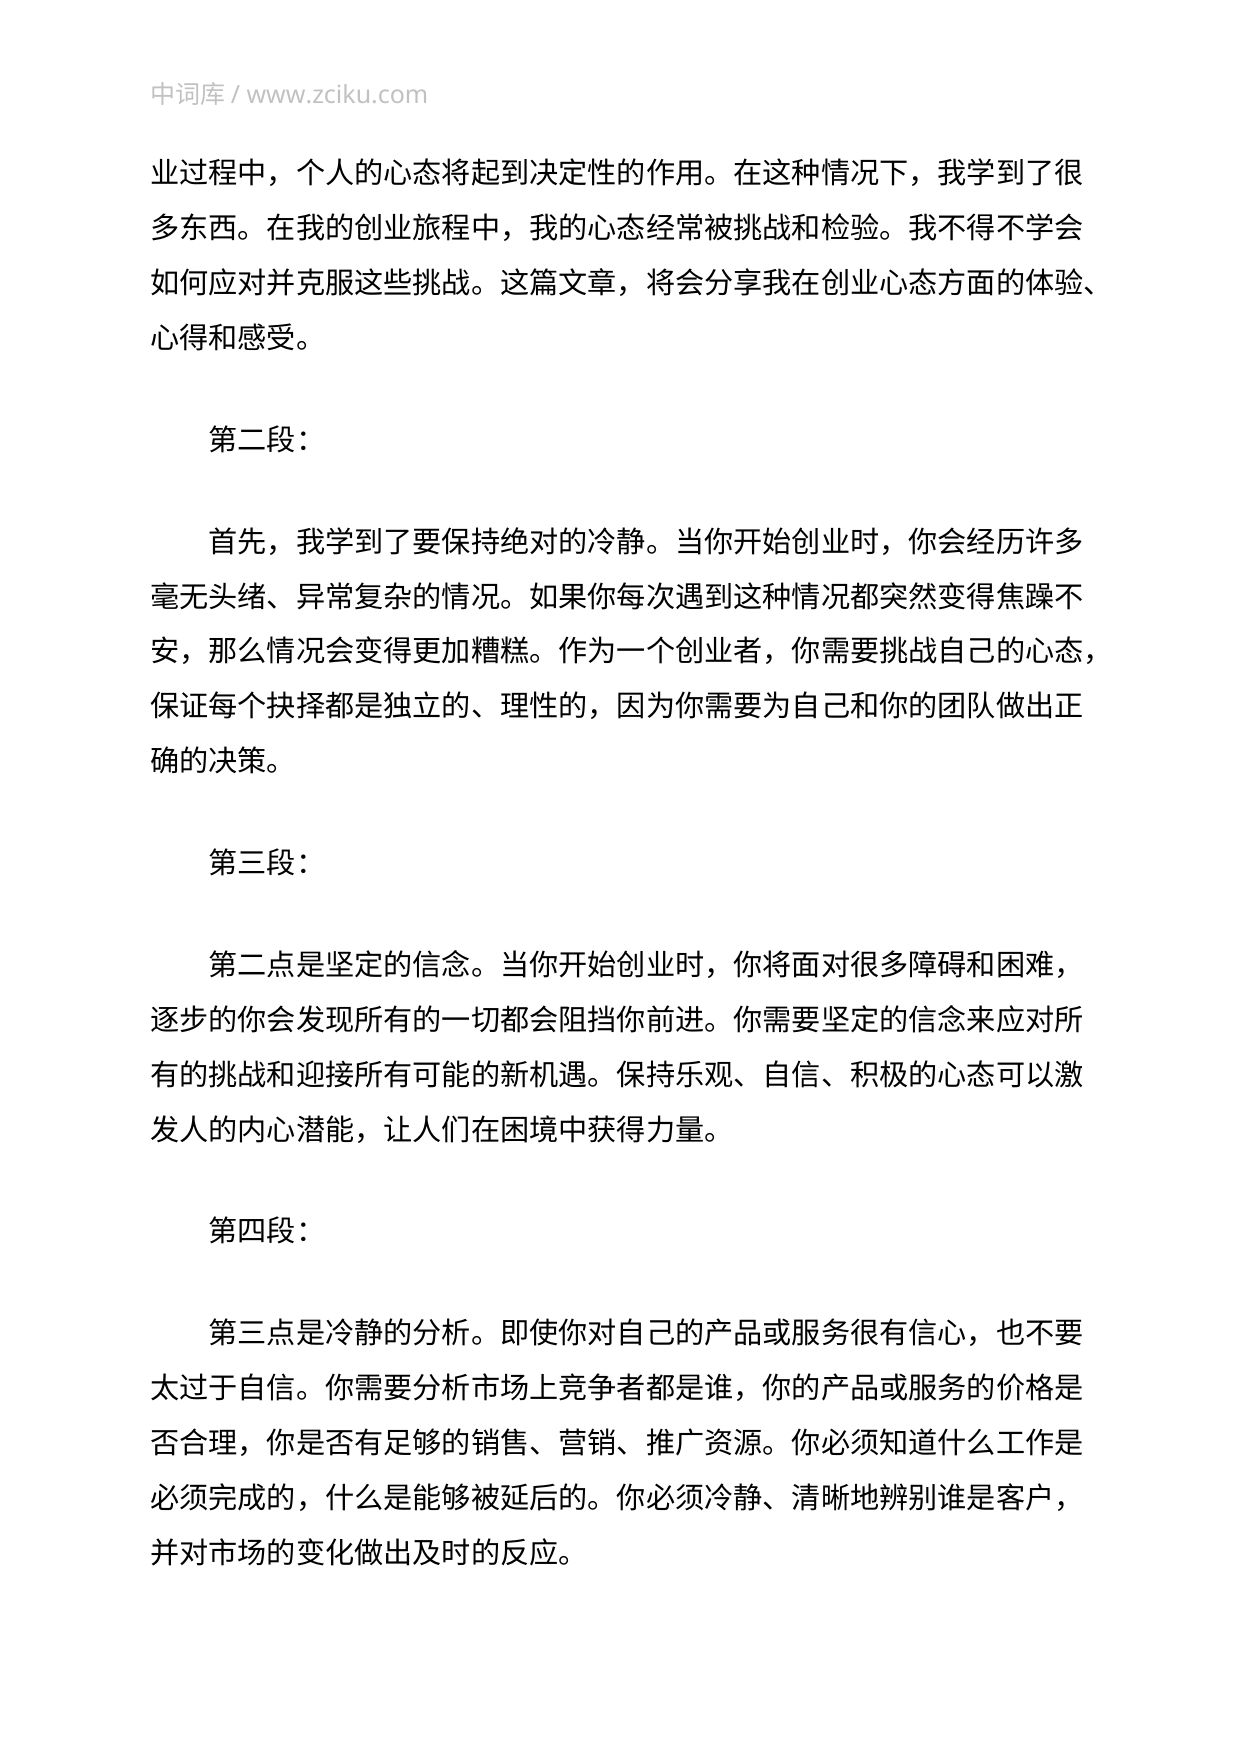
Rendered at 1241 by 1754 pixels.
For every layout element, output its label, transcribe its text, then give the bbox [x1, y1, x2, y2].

text 首先，我学到了要保持绝对的冷静。当你开始创业时，你会经历许多毫无头绪、异常复杂的情况。如果你每次遇到这种情况都突然变得焦躁不安，那么情况会变得更加糟糕。作为一个创业者，你需要挑战自己的心态，保证每个抉择都是独立的、理性的，因为你需要为自己和你的团队做出正确的决策。 [150, 518, 1090, 780]
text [150, 150, 1090, 357]
text 第三段： [150, 839, 1090, 882]
text 第二段： [150, 416, 1090, 459]
text 第三点是冷静的分析。即使你对自己的产品或服务很有信心，也不要太过于自信。你需要分析市场上竞争者都是谁，你的产品或服务的价格是否合理，你是否有足够的销售、营销、推广资源。你必须知道什么工作是必须完成的，什么是能够被延后的。你必须冷静、清晰地辨别谁是客户，并对市场的变化做出及时的反应。 [150, 1309, 1090, 1571]
text 第二点是坚定的信念。当你开始创业时，你将面对很多障碍和困难，逐步的你会发现所有的一切都会阻挡你前进。你需要坚定的信念来应对所有的挑战和迎接所有可能的新机遇。保持乐观、自信、积极的心态可以激发人的内心潜能，让人们在困境中获得力量。 [150, 941, 1090, 1148]
text 第四段： [150, 1208, 1090, 1250]
